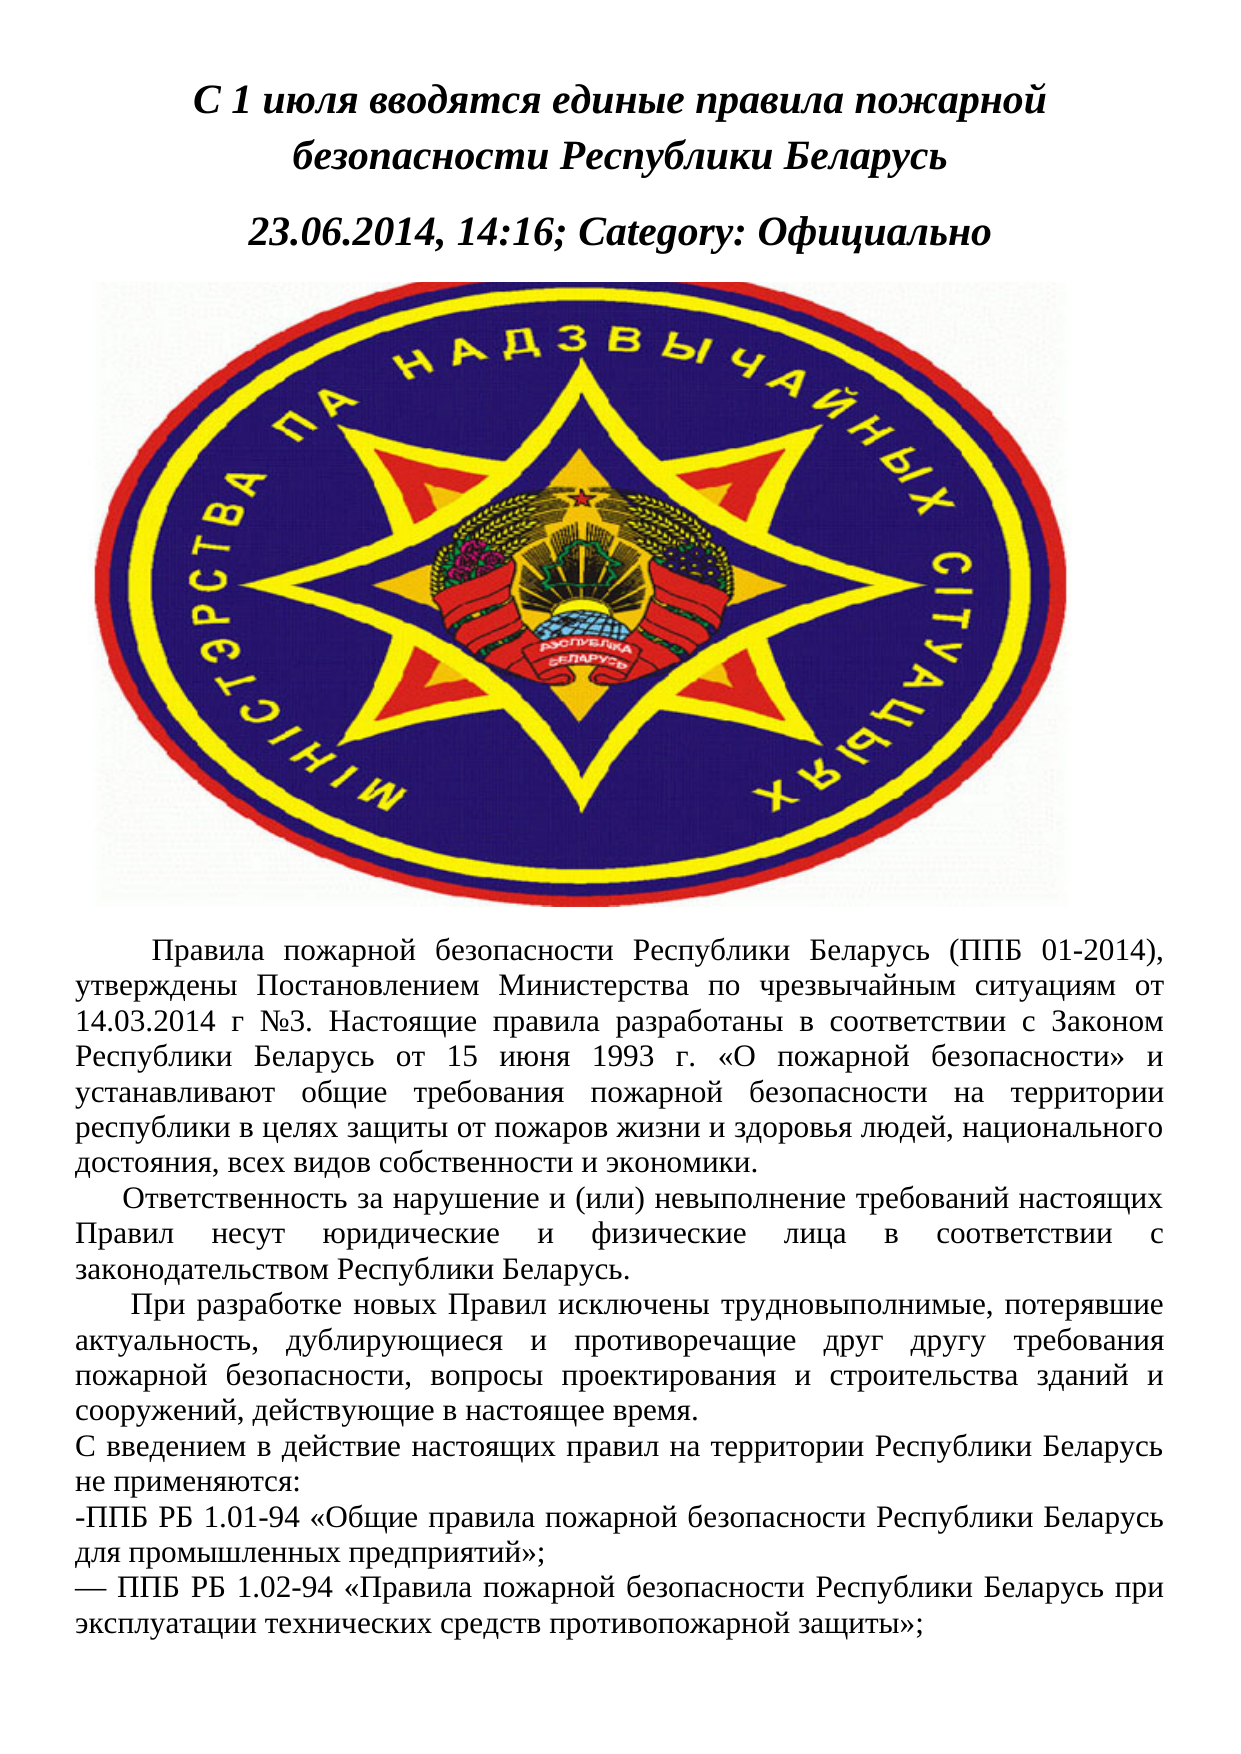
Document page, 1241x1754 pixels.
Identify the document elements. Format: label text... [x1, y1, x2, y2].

picture [75, 282, 1085, 907]
text 23.06.2014, 14:16; Category: Официально [75, 206, 1165, 254]
text -ППБ РБ 1.01-94 «Общие правила пожарной безопасности Республики Беларусь для промышленных предприятий»; [75, 1499, 1165, 1569]
text При разработке новых Правил исключены трудновыполнимые, потерявшие актуальность, дублирующиеся и противоречащие друг другу требования пожарной безопасности, вопросы проектирования и строительства зданий и сооружений, действующие в настоящее время. [75, 1286, 1165, 1428]
text С введением в действие настоящих правил на территории Республики Беларусь не применяются: [75, 1428, 1165, 1499]
text Правила пожарной безопасности Республики Беларусь (ППБ 01-2014), утверждены Постановлением Министерства по чрезвычайным ситуациям от 14.03.2014 г №3. Настоящие правила разработаны в соответствии с Законом Республики Беларусь от 15 июня 1993 г. «О пожарной безопасности» и устанавливают общие требования пожарной безопасности на территории республики в целях защиты от пожаров жизни и здоровья людей, национального достояния, всех видов собственности и экономики. [75, 932, 1165, 1180]
text С 1 июля вводятся единые правила пожарной безопасности Республики Беларусь [75, 75, 1165, 178]
text Ответственность за нарушение и (или) невыполнение требований настоящих Правил несут юридические и физические лица в соответствии с законодательством Республики Беларусь. [75, 1180, 1165, 1286]
text — ППБ РБ 1.02-94 «Правила пожарной безопасности Республики Беларусь при эксплуатации технических средств противопожарной защиты»; [75, 1569, 1165, 1640]
